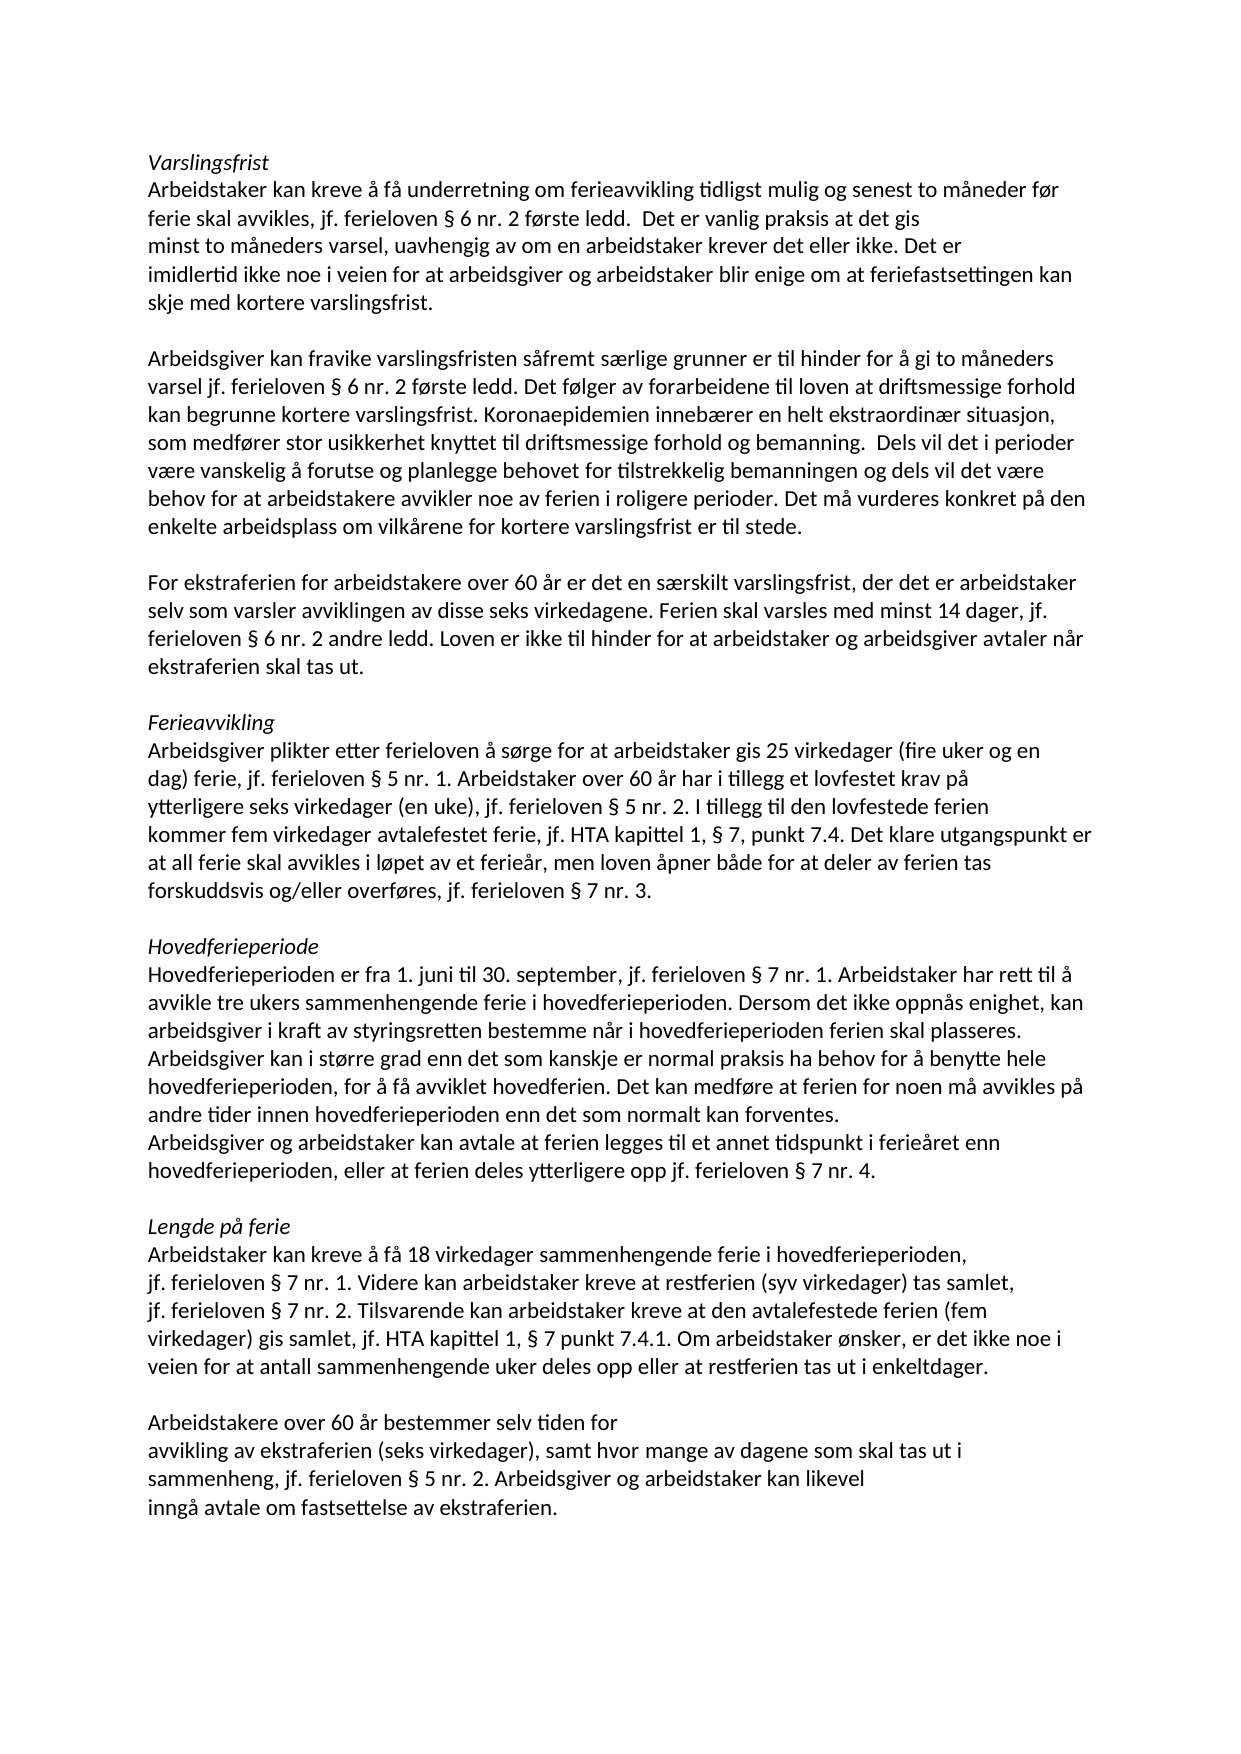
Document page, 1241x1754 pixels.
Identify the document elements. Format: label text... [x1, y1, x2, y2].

text For ekstraferien for arbeidstakere over 60 år er det en særskilt varslingsfrist, der det er arbeidstaker selv som varsler avviklingen av disse seks virkedagene. Ferien skal varsles med minst 14 dager, jf. ferieloven § 6 nr. 2 andre ledd. Loven er ikke til hinder for at arbeidstaker og arbeidsgiver avtaler når ekstraferien skal tas ut. [148, 568, 1093, 680]
text Ferieavvikling [148, 708, 1093, 736]
text Arbeidstaker kan kreve å få 18 virkedager sammenhengende ferie i hovedferieperioden, jf. ferieloven § 7 nr. 1. Videre kan arbeidstaker kreve at restferien (syv virkedager) tas samlet, jf. ferieloven § 7 nr. 2. Tilsvarende kan arbeidstaker kreve at den avtalefestede ferien (fem virkedager) gis samlet, jf. HTA kapittel 1, § 7 punkt 7.4.1. Om arbeidstaker ønsker, er det ikke noe i veien for at antall sammenhengende uker deles opp eller at restferien tas ut i enkeltdager. [148, 1240, 1093, 1381]
text Hovedferieperioden er fra 1. juni til 30. september, jf. ferieloven § 7 nr. 1. Arbeidstaker har rett til å avvikle tre ukers sammenhengende ferie i hovedferieperioden. Dersom det ikke oppnås enighet, kan arbeidsgiver i kraft av styringsretten bestemme når i hovedferieperioden ferien skal plasseres. Arbeidsgiver kan i større grad enn det som kanskje er normal praksis ha behov for å benytte hele hovedferieperioden, for å få avviklet hovedferien. Det kan medføre at ferien for noen må avvikles på andre tider innen hovedferieperioden enn det som normalt kan forventes. Arbeidsgiver og arbeidstaker kan avtale at ferien legges til et annet tidspunkt i ferieåret enn hovedferieperioden, eller at ferien deles ytterligere opp jf. ferieloven § 7 nr. 4. [148, 960, 1093, 1184]
text Arbeidstakere over 60 år bestemmer selv tiden for avvikling av ekstraferien (seks virkedager), samt hvor mange av dagene som skal tas ut i sammenheng, jf. ferieloven § 5 nr. 2. Arbeidsgiver og arbeidstaker kan likevel inngå avtale om fastsettelse av ekstraferien. [148, 1408, 1093, 1521]
text Lengde på ferie [148, 1212, 1093, 1240]
text Arbeidsgiver kan fravike varslingsfristen såfremt særlige grunner er til hinder for å gi to måneders varsel jf. ferieloven § 6 nr. 2 første ledd. Det følger av forarbeidene til loven at driftsmessige forhold kan begrunne kortere varslingsfrist. Koronaepidemien innebærer en helt ekstraordinær situasjon, som medfører stor usikkerhet knyttet til driftsmessige forhold og bemanning. Dels vil det i perioder være vanskelig å forutse og planlegge behovet for tilstrekkelig bemanningen og dels vil det være behov for at arbeidstakere avvikler noe av ferien i roligere perioder. Det må vurderes konkret på den enkelte arbeidsplass om vilkårene for kortere varslingsfrist er til stede. [148, 344, 1093, 540]
text Arbeidstaker kan kreve å få underretning om ferieavvikling tidligst mulig og senest to måneder før ferie skal avvikles, jf. ferieloven § 6 nr. 2 første ledd. Det er vanlig praksis at det gis minst to måneders varsel, uavhengig av om en arbeidstaker krever det eller ikke. Det er imidlertid ikke noe i veien for at arbeidsgiver og arbeidstaker blir enige om at feriefastsettingen kan skje med kortere varslingsfrist. [148, 176, 1093, 316]
text Hovedferieperiode [148, 932, 1093, 960]
text Arbeidsgiver plikter etter ferieloven å sørge for at arbeidstaker gis 25 virkedager (fire uker og en dag) ferie, jf. ferieloven § 5 nr. 1. Arbeidstaker over 60 år har i tillegg et lovfestet krav på ytterligere seks virkedager (en uke), jf. ferieloven § 5 nr. 2. I tillegg til den lovfestede ferien kommer fem virkedager avtalefestet ferie, jf. HTA kapittel 1, § 7, punkt 7.4. Det klare utgangspunkt er at all ferie skal avvikles i løpet av et ferieår, men loven åpner både for at deler av ferien tas forskuddsvis og/eller overføres, jf. ferieloven § 7 nr. 3. [148, 736, 1093, 904]
text Varslingsfrist [148, 148, 1093, 176]
